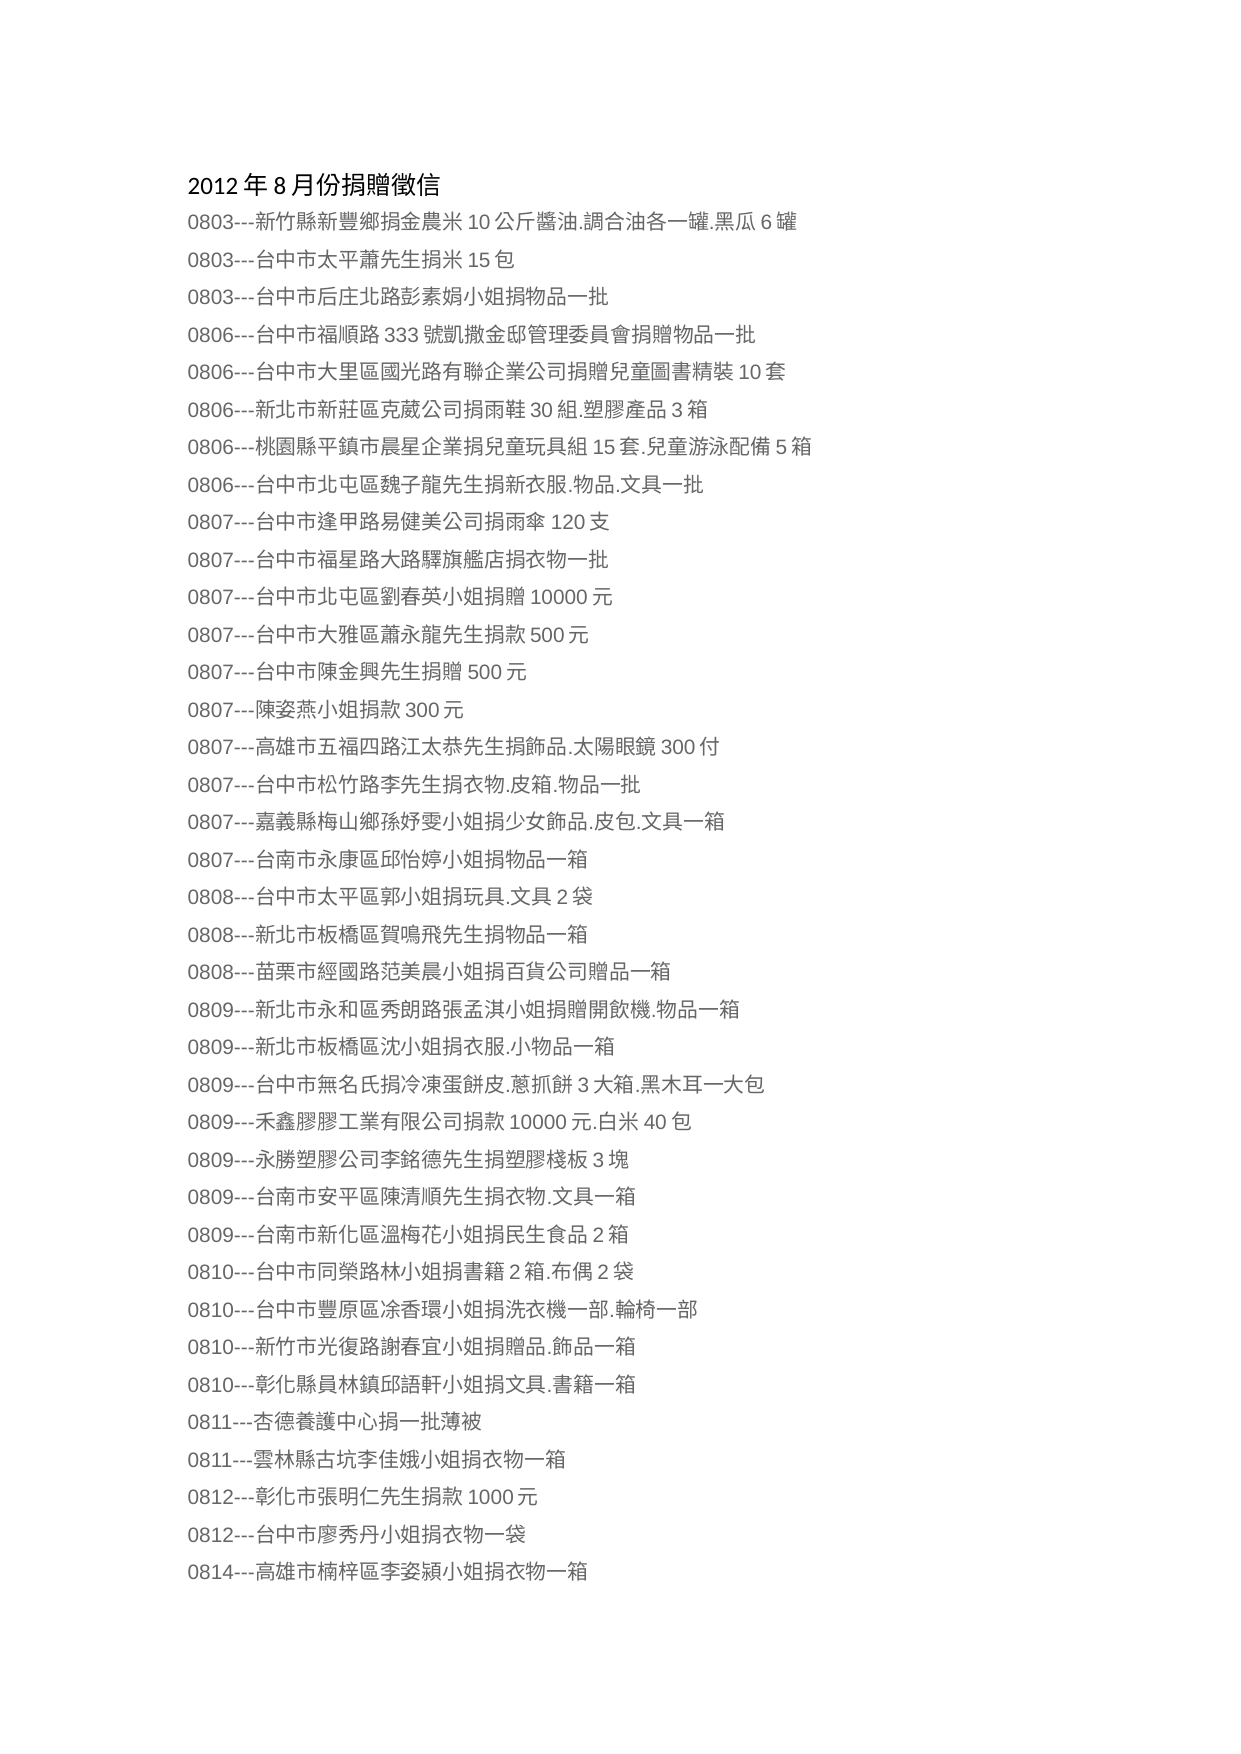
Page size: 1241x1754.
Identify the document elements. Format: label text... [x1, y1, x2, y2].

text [187, 202, 1053, 1589]
text 2012年8月份捐贈徵信 [187, 164, 1053, 202]
